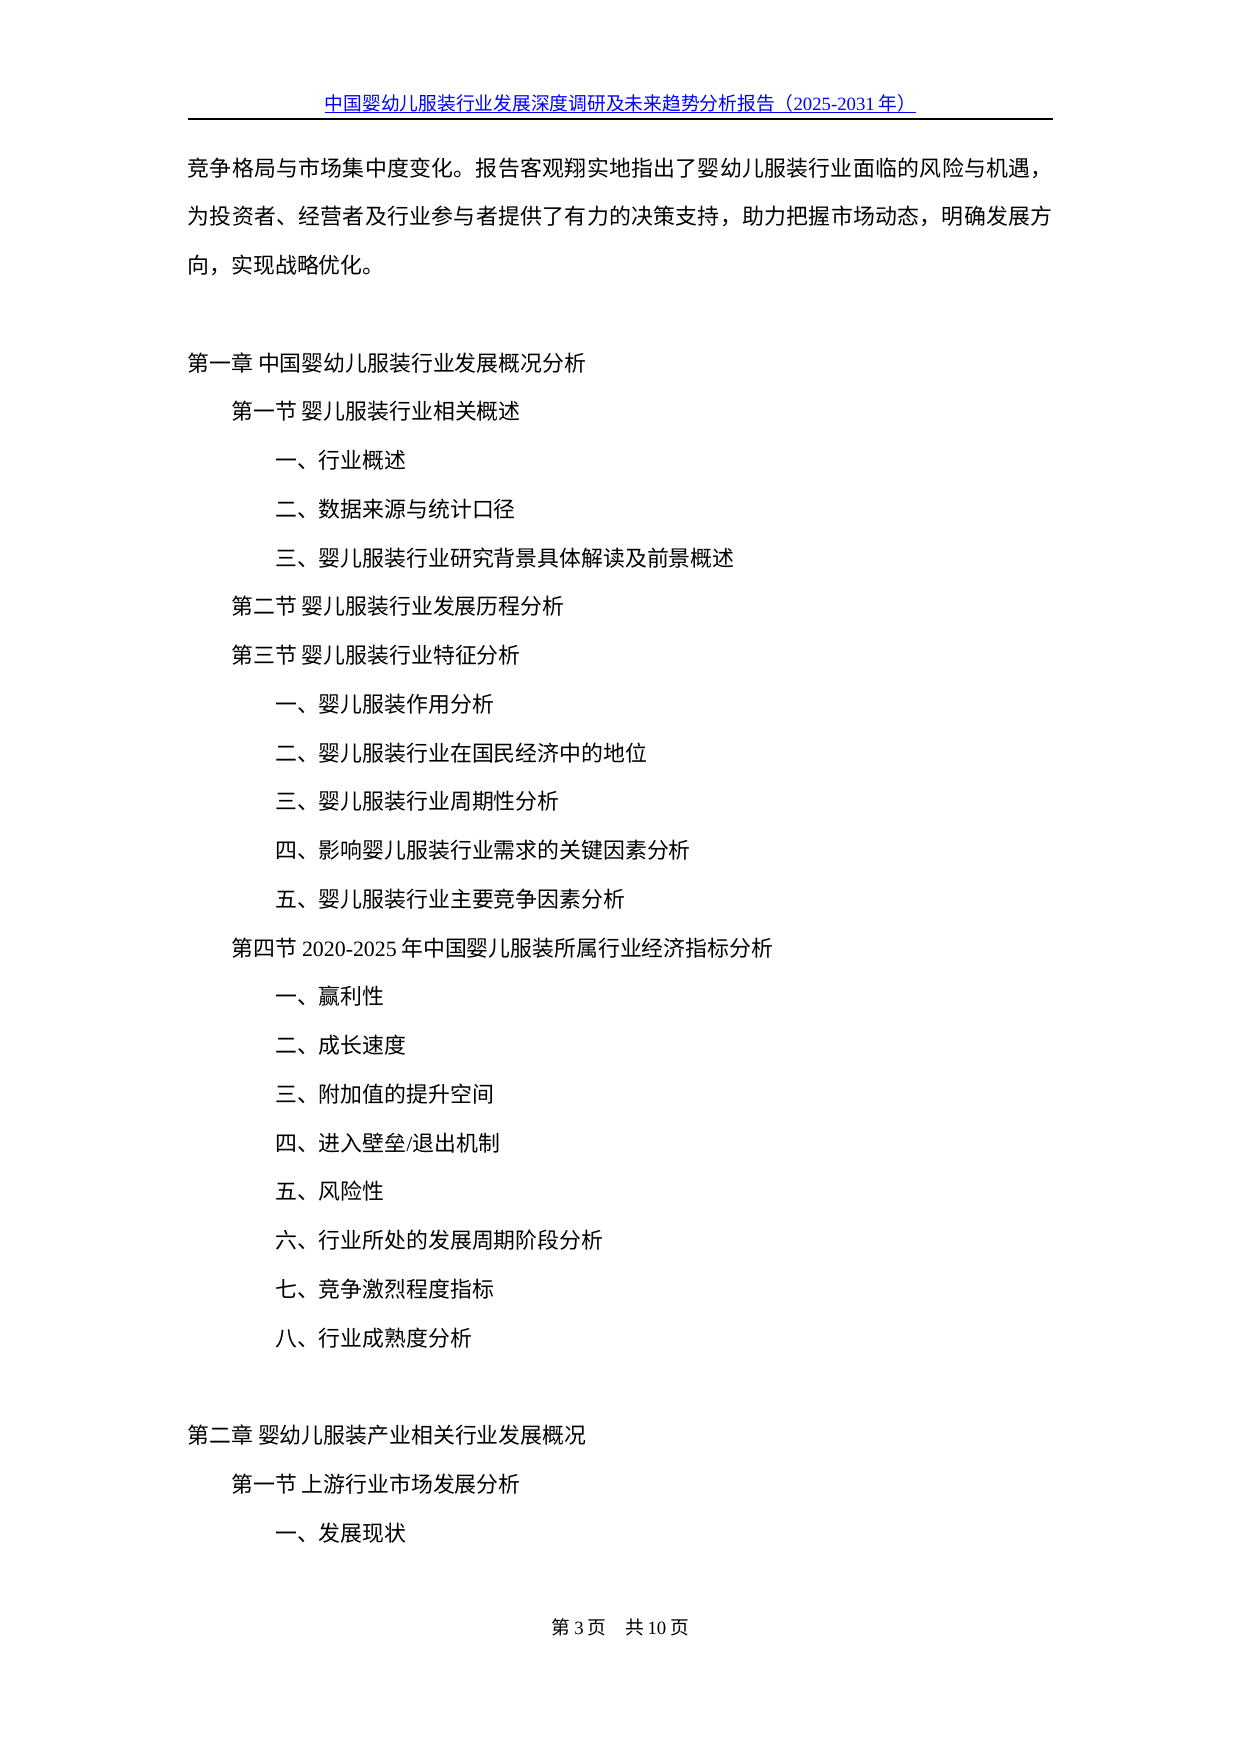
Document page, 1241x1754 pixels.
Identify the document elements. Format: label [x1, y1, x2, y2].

text [187, 150, 1053, 1548]
